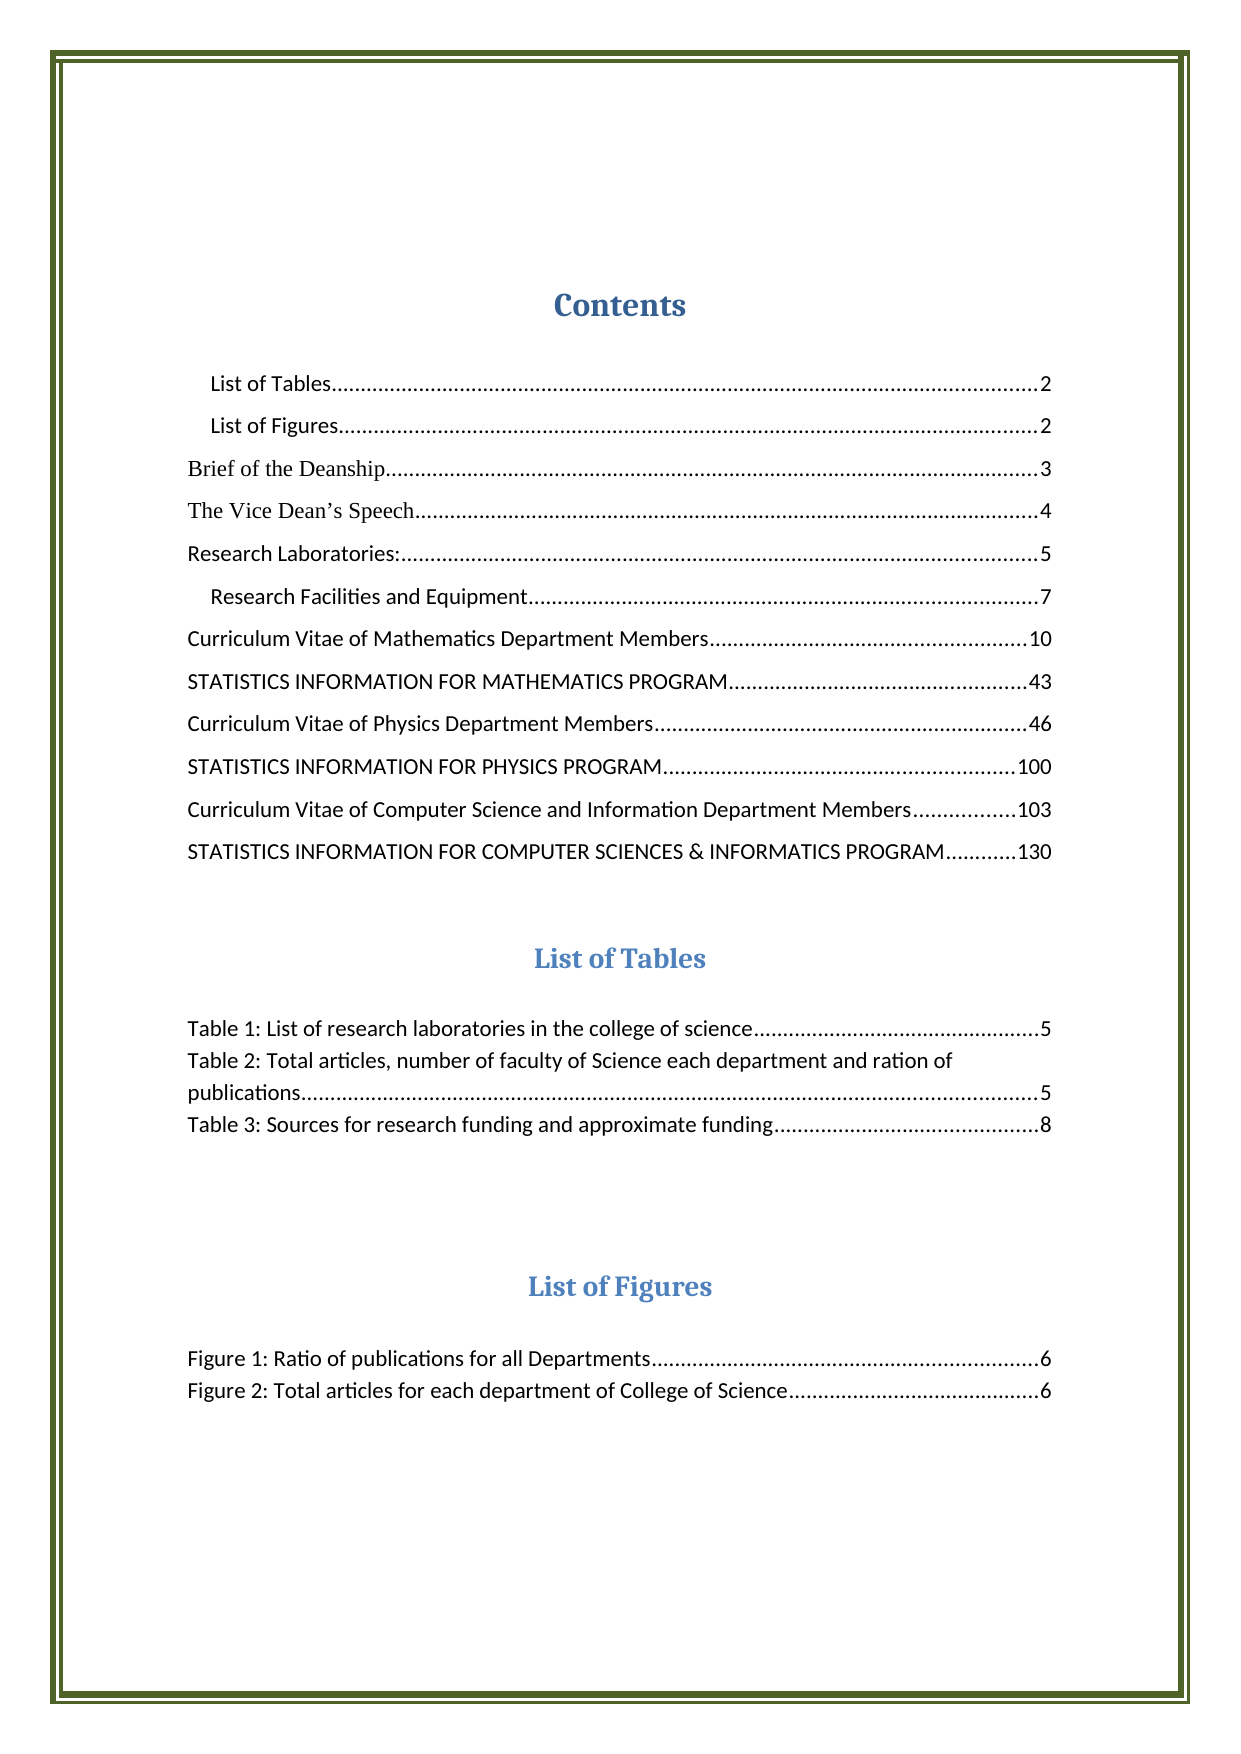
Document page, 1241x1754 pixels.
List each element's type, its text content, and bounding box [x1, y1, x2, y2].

text Table 2: Total articles, number of faculty of Science each department and ration of publications 5 [187, 1046, 1053, 1106]
text Table 3: Sources for research funding and approximate funding 8 [187, 1110, 1053, 1138]
subtitle List of Figures [187, 1270, 1053, 1304]
subtitle List of Tables [187, 942, 1053, 975]
text Table 1: List of research laboratories in the college of science 5 [187, 1014, 1053, 1042]
text Figure 1: Ratio of publications for all Departments 6 [187, 1344, 1053, 1372]
text Figure 2: Total articles for each department of College of Science 6 [187, 1377, 1053, 1405]
